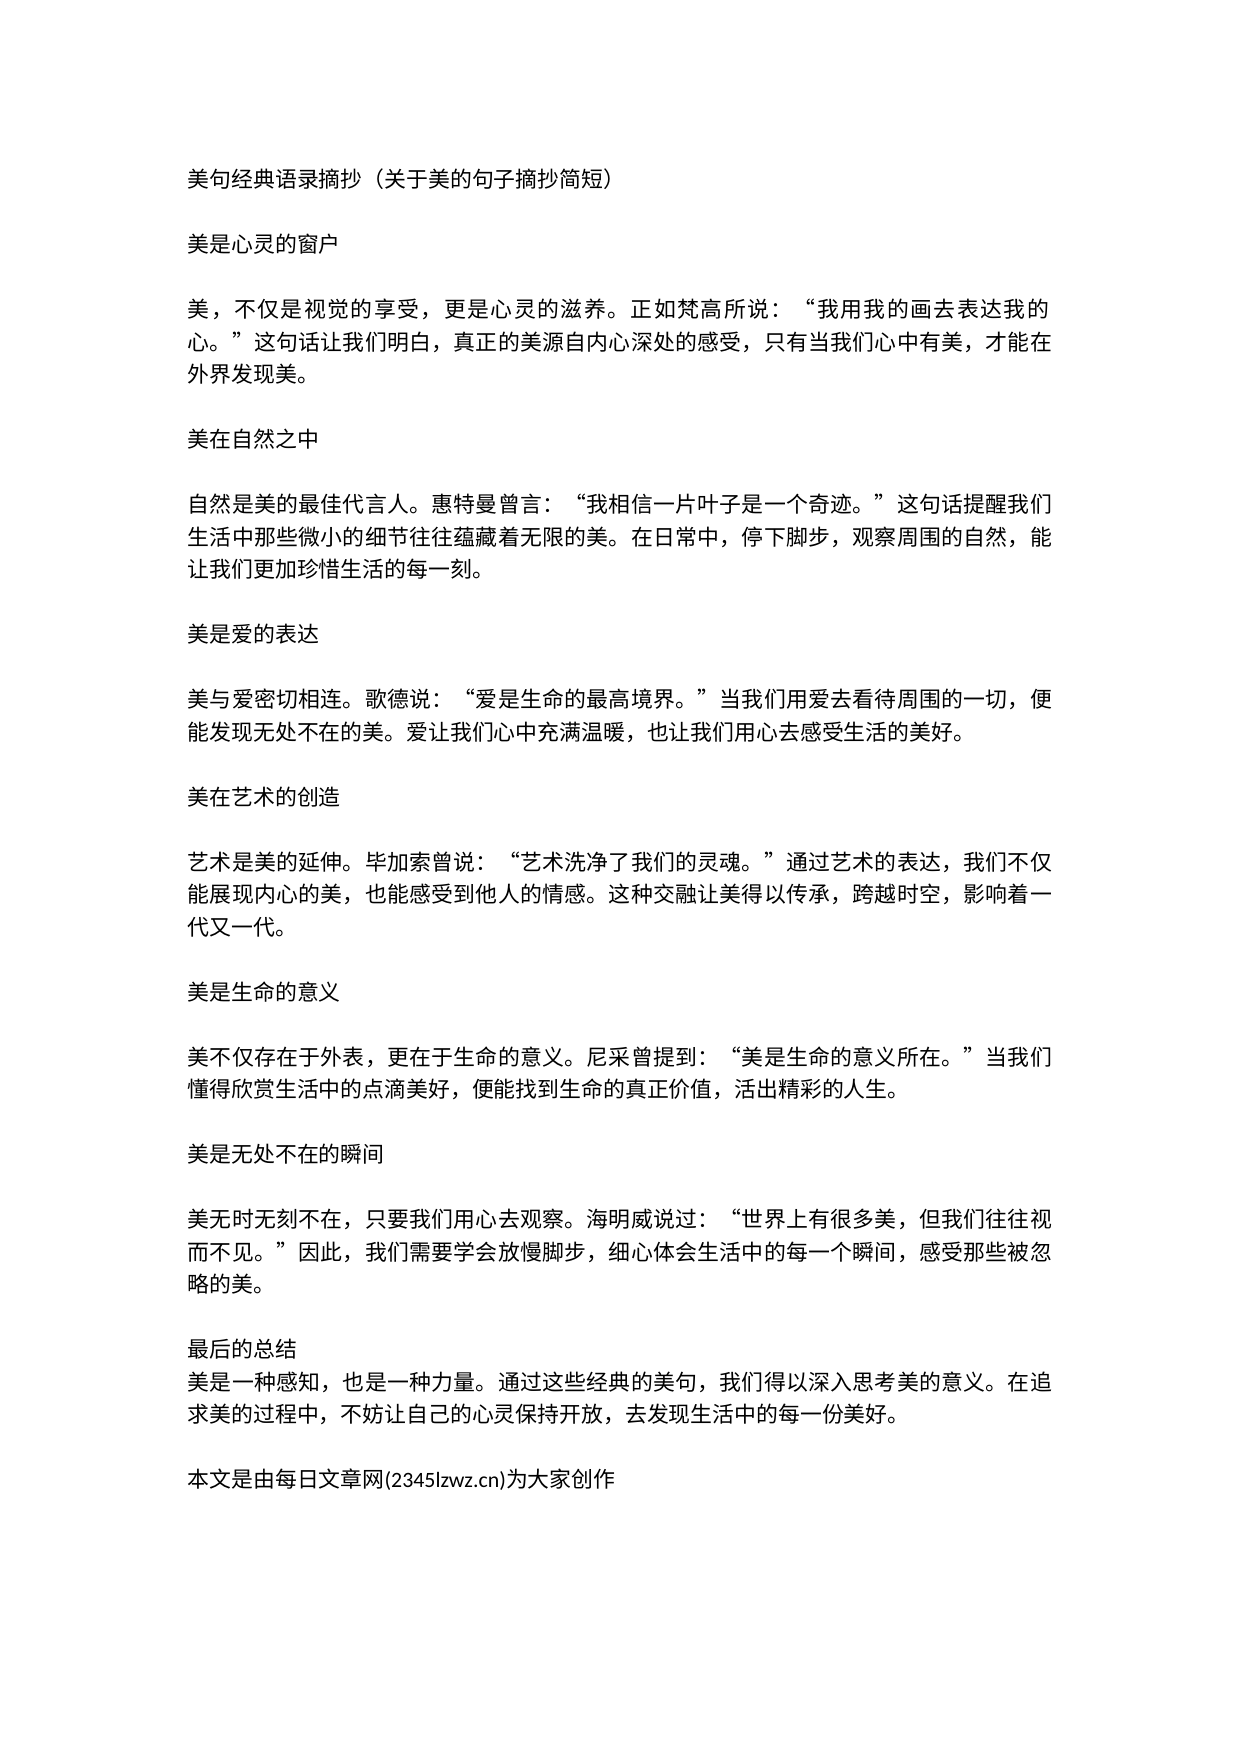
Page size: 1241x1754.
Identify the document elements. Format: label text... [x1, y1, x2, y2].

text 最后的总结 [187, 1332, 1053, 1364]
text 艺术是美的延伸。毕加索曾说：“艺术洗净了我们的灵魂。”通过艺术的表达，我们不仅能展现内心的美，也能感受到他人的情感。这种交融让美得以传承，跨越时空，影响着一代又一代。 [187, 844, 1053, 942]
text 美无时无刻不在，只要我们用心去观察。海明威说过：“世界上有很多美，但我们往往视而不见。”因此，我们需要学会放慢脚步，细心体会生活中的每一个瞬间，感受那些被忽略的美。 [187, 1202, 1053, 1299]
text 美句经典语录摘抄（关于美的句子摘抄简短） [187, 162, 1053, 194]
text 美不仅存在于外表，更在于生命的意义。尼采曾提到：“美是生命的意义所在。”当我们懂得欣赏生活中的点滴美好，便能找到生命的真正价值，活出精彩的人生。 [187, 1039, 1053, 1104]
text 美是心灵的窗户 [187, 227, 1053, 259]
text 本文是由每日文章网(2345lzwz.cn)为大家创作 [187, 1462, 1053, 1494]
text 自然是美的最佳代言人。惠特曼曾言：“我相信一片叶子是一个奇迹。”这句话提醒我们，生活中那些微小的细节往往蕴藏着无限的美。在日常中，停下脚步，观察周围的自然，能让我们更加珍惜生活的每一刻。 [187, 487, 1053, 584]
text 美是一种感知，也是一种力量。通过这些经典的美句，我们得以深入思考美的意义。在追求美的过程中，不妨让自己的心灵保持开放，去发现生活中的每一份美好。 [187, 1364, 1053, 1429]
text 美是无处不在的瞬间 [187, 1137, 1053, 1169]
text 美与爱密切相连。歌德说：“爱是生命的最高境界。”当我们用爱去看待周围的一切，便能发现无处不在的美。爱让我们心中充满温暖，也让我们用心去感受生活的美好。 [187, 682, 1053, 747]
text 美是生命的意义 [187, 974, 1053, 1007]
text 美在自然之中 [187, 422, 1053, 454]
text 美，不仅是视觉的享受，更是心灵的滋养。正如梵高所说：“我用我的画去表达我的心。”这句话让我们明白，真正的美源自内心深处的感受，只有当我们心中有美，才能在外界发现美。 [187, 292, 1053, 389]
text 美是爱的表达 [187, 617, 1053, 649]
text 美在艺术的创造 [187, 779, 1053, 812]
